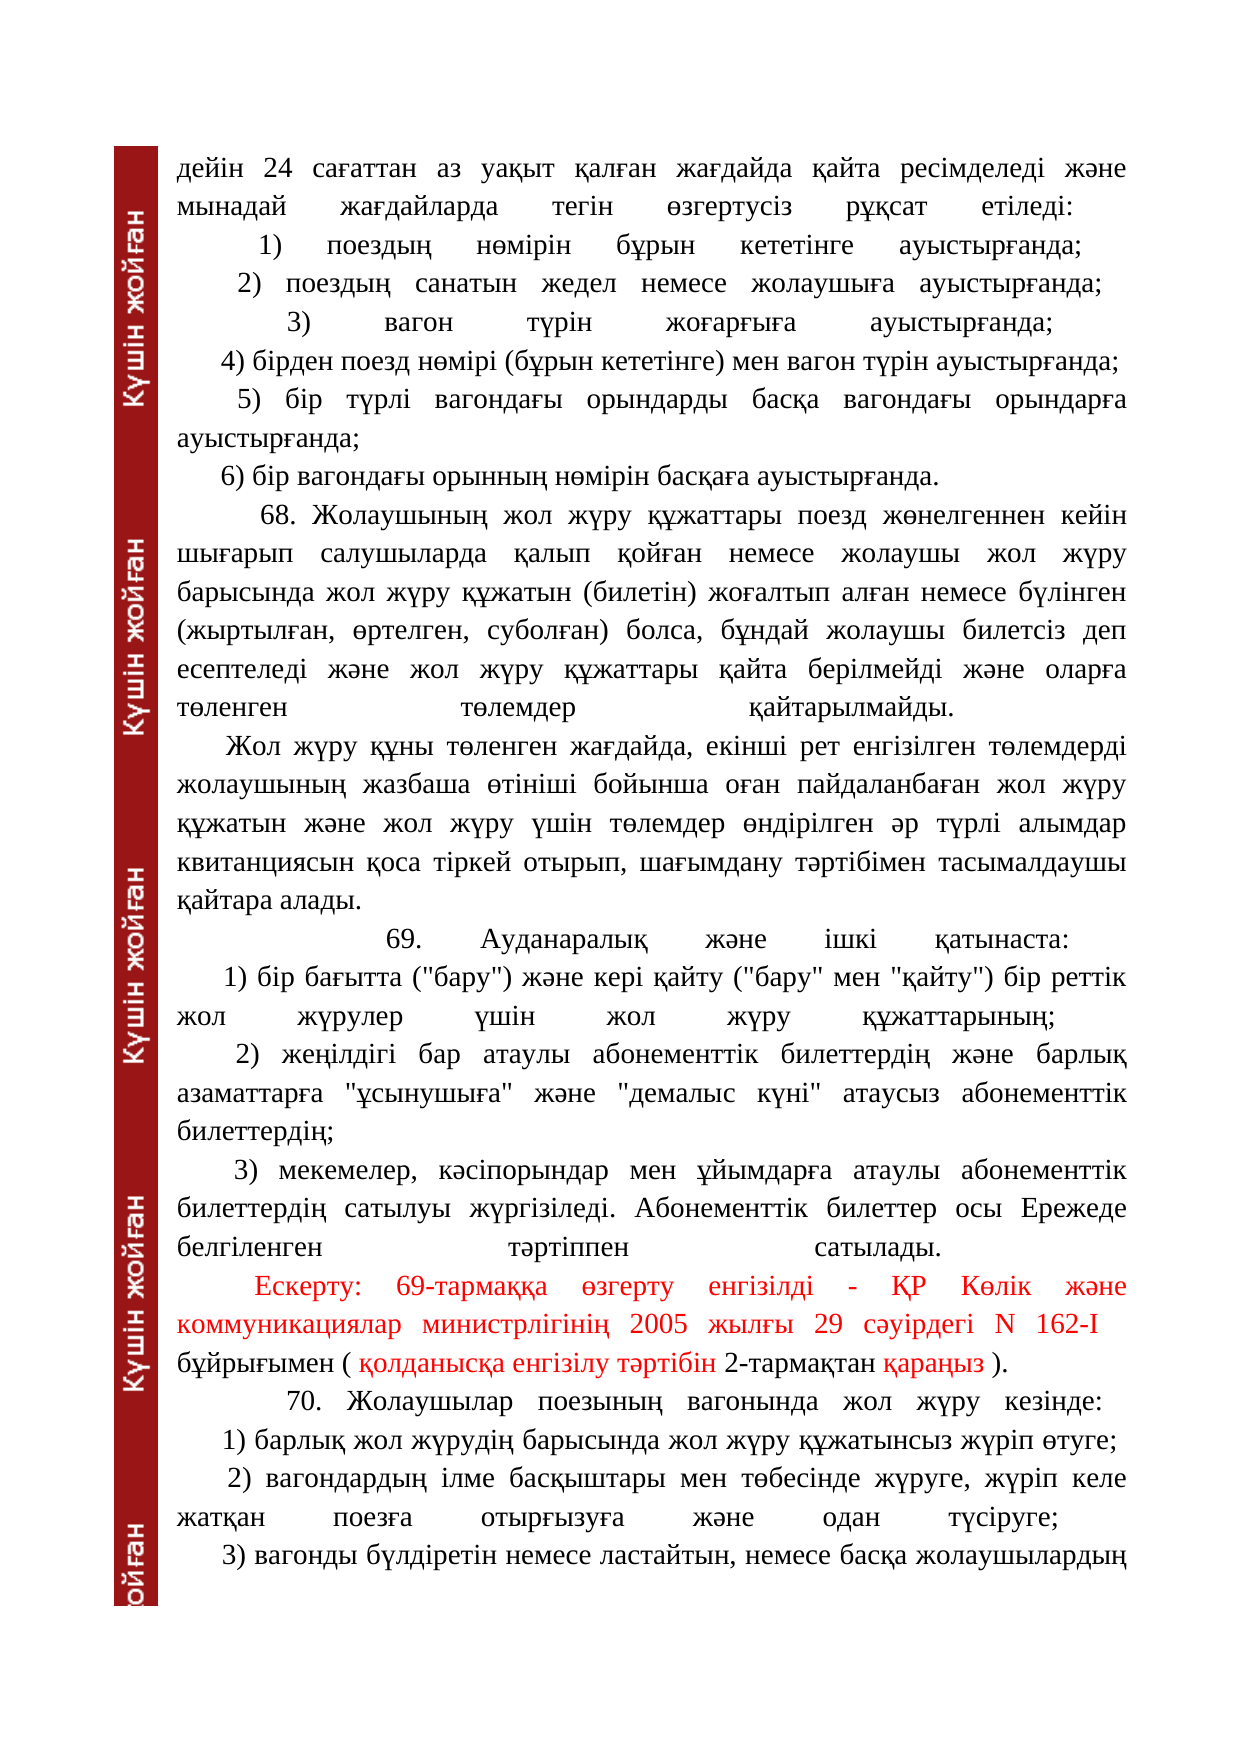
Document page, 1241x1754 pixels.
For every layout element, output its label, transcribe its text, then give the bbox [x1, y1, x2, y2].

picture [114, 1571, 158, 1606]
text 68. Жолаушының жол жүру құжаттары поезд жөнелгеннен кейін шығарып салушыларда қалып қойған немесе жолаушы жол жүру барысында жол жүру құжатын (билетін) жоғалтып алған немесе бүлінген (жыртылған, өртелген, суболған) болса, бұндай жолаушы билетсіз деп есептеледі және жол жүру құжаттары қайта берілмейді және оларға төленген төлемдер қайтарылмайды. Жол жүру құны төленген жағдайда, екінші рет енгізілген төлемдерді жолаушының жазбаша өтініші бойынша оған пайдаланбаған жол жүру құжатын және жол жүру үшін төлемдер өндірілген әр түрлі алымдар квитанциясын қоса тіркей отырып, шағымдану тәртібімен тасымалдаушы қайтара алады. [112, 497, 1128, 916]
text 69. Ауданаралық және ішкі қатынаста: 1) бір бағытта ("бару") және кері қайту ("бару" мен "қайту") бір реттік жол жүрулер үшін жол жүру құжаттарының; 2) жеңілдігі бар атаулы абонементтік билеттердің және барлық азаматтарға "ұсынушыға" және "демалыс күні" атаусыз абонементтік билеттердің; 3) мекемелер, кәсіпорындар мен ұйымдарға атаулы абонементтік билеттердің сатылуы жүргізіледі. Абонементтік билеттер осы Ережеде белгіленген тәртіппен сатылады. Ескерту: 69-тармаққа өзгерту енгізілді - ҚР Көлік және коммуникациялар министрлігінің 2005 жылғы 29 сәуірдегі N 162-І бұйрығымен ( қолданысқа енгізілу тәртібін 2-тармақтан қараңыз ). [112, 921, 1128, 1378]
picture [114, 1378, 158, 1383]
picture [114, 492, 158, 497]
picture [114, 916, 158, 921]
picture [114, 146, 158, 150]
